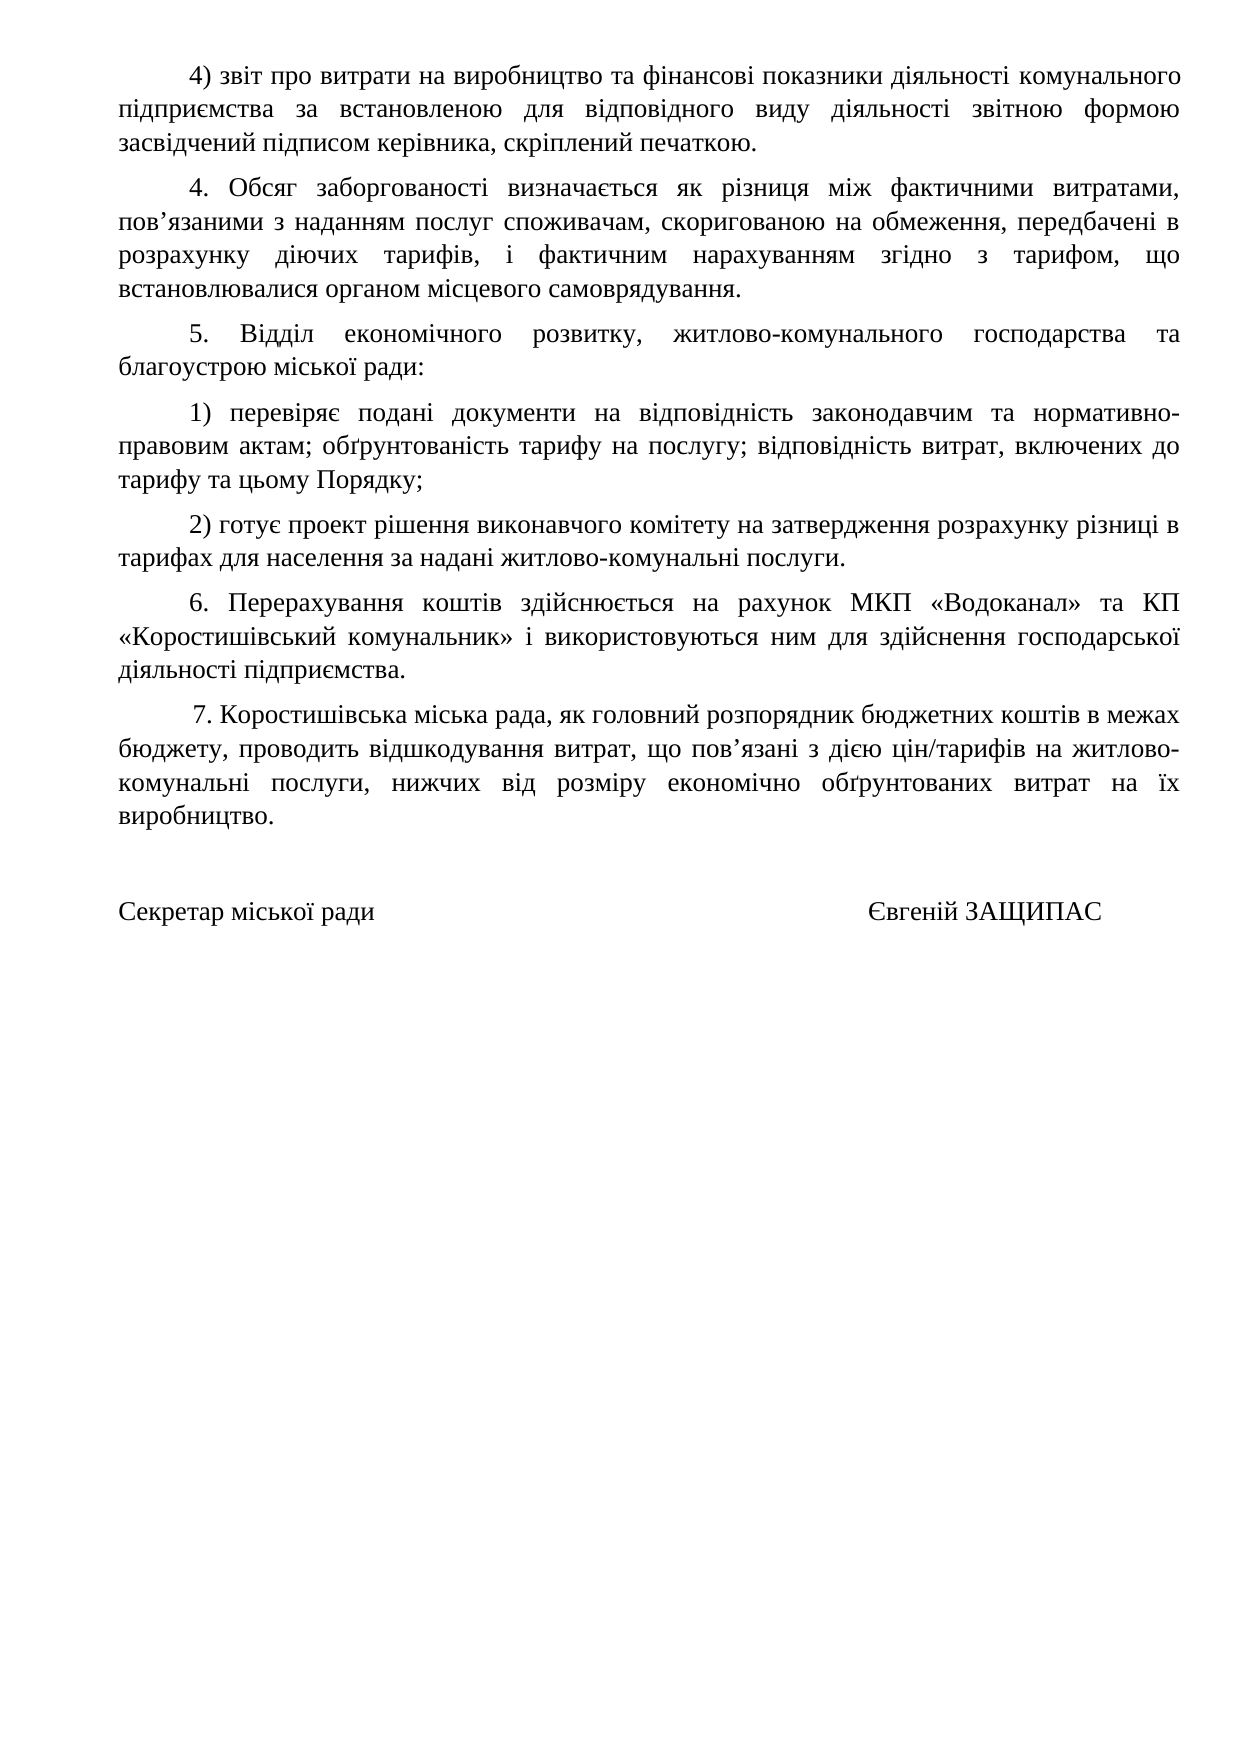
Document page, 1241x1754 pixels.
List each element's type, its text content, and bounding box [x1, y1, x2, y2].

text 1) перевіряє подані документи на відповідність законодавчим та нормативно-правовим актам; обґрунтованість тарифу на послугу; відповідність витрат, включених до тарифу та цьому Порядку; [118, 396, 1181, 494]
text 5. Відділ економічного розвитку, житлово-комунального господарства та благоустрою міської ради: [118, 317, 1181, 382]
text 7. Коростишівська міська рада, як головний розпорядник бюджетних коштів в межах бюджету, проводить відшкодування витрат, що пов’язані з дією цін/тарифів на житлово-комунальні послуги, нижчих від розміру економічно обґрунтованих витрат на їх виробництво. [118, 699, 1181, 830]
text 4) звіт про витрати на виробництво та фінансові показники діяльності комунального підприємства за встановленою для відповідного виду діяльності звітною формою засвідчений підписом керівника, скріплений печаткою. [118, 59, 1181, 157]
text 4. Обсяг заборгованості визначається як різниця між фактичними витратами, пов’язаними з наданням послуг споживачам, скоригованою на обмеження, передбачені в розрахунку діючих тарифів, і фактичним нарахуванням згідно з тарифом, що встановлювалися органом місцевого самоврядування. [118, 171, 1181, 205]
text Секретар міської ради Євгеній ЗАЩИПАС [118, 894, 1181, 926]
text 6. Перерахування коштів здійснюється на рахунок МКП «Водоканал» та КП «Коростишівський комунальник» і використовуються ним для здійснення господарської діяльності підприємства. [118, 586, 1181, 685]
text 4. Обсяг заборгованості визначається як різниця між фактичними витратами, пов’язаними з наданням послуг споживачам, скоригованою на обмеження, передбачені в розрахунку діючих тарифів, і фактичним нарахуванням згідно з тарифом, що встановлювалися органом місцевого самоврядування. [118, 269, 1181, 303]
text 2) готує проект рішення виконавчого комітету на затвердження розрахунку різниці в тарифах для населення за надані житлово-комунальні послуги. [118, 508, 1181, 572]
